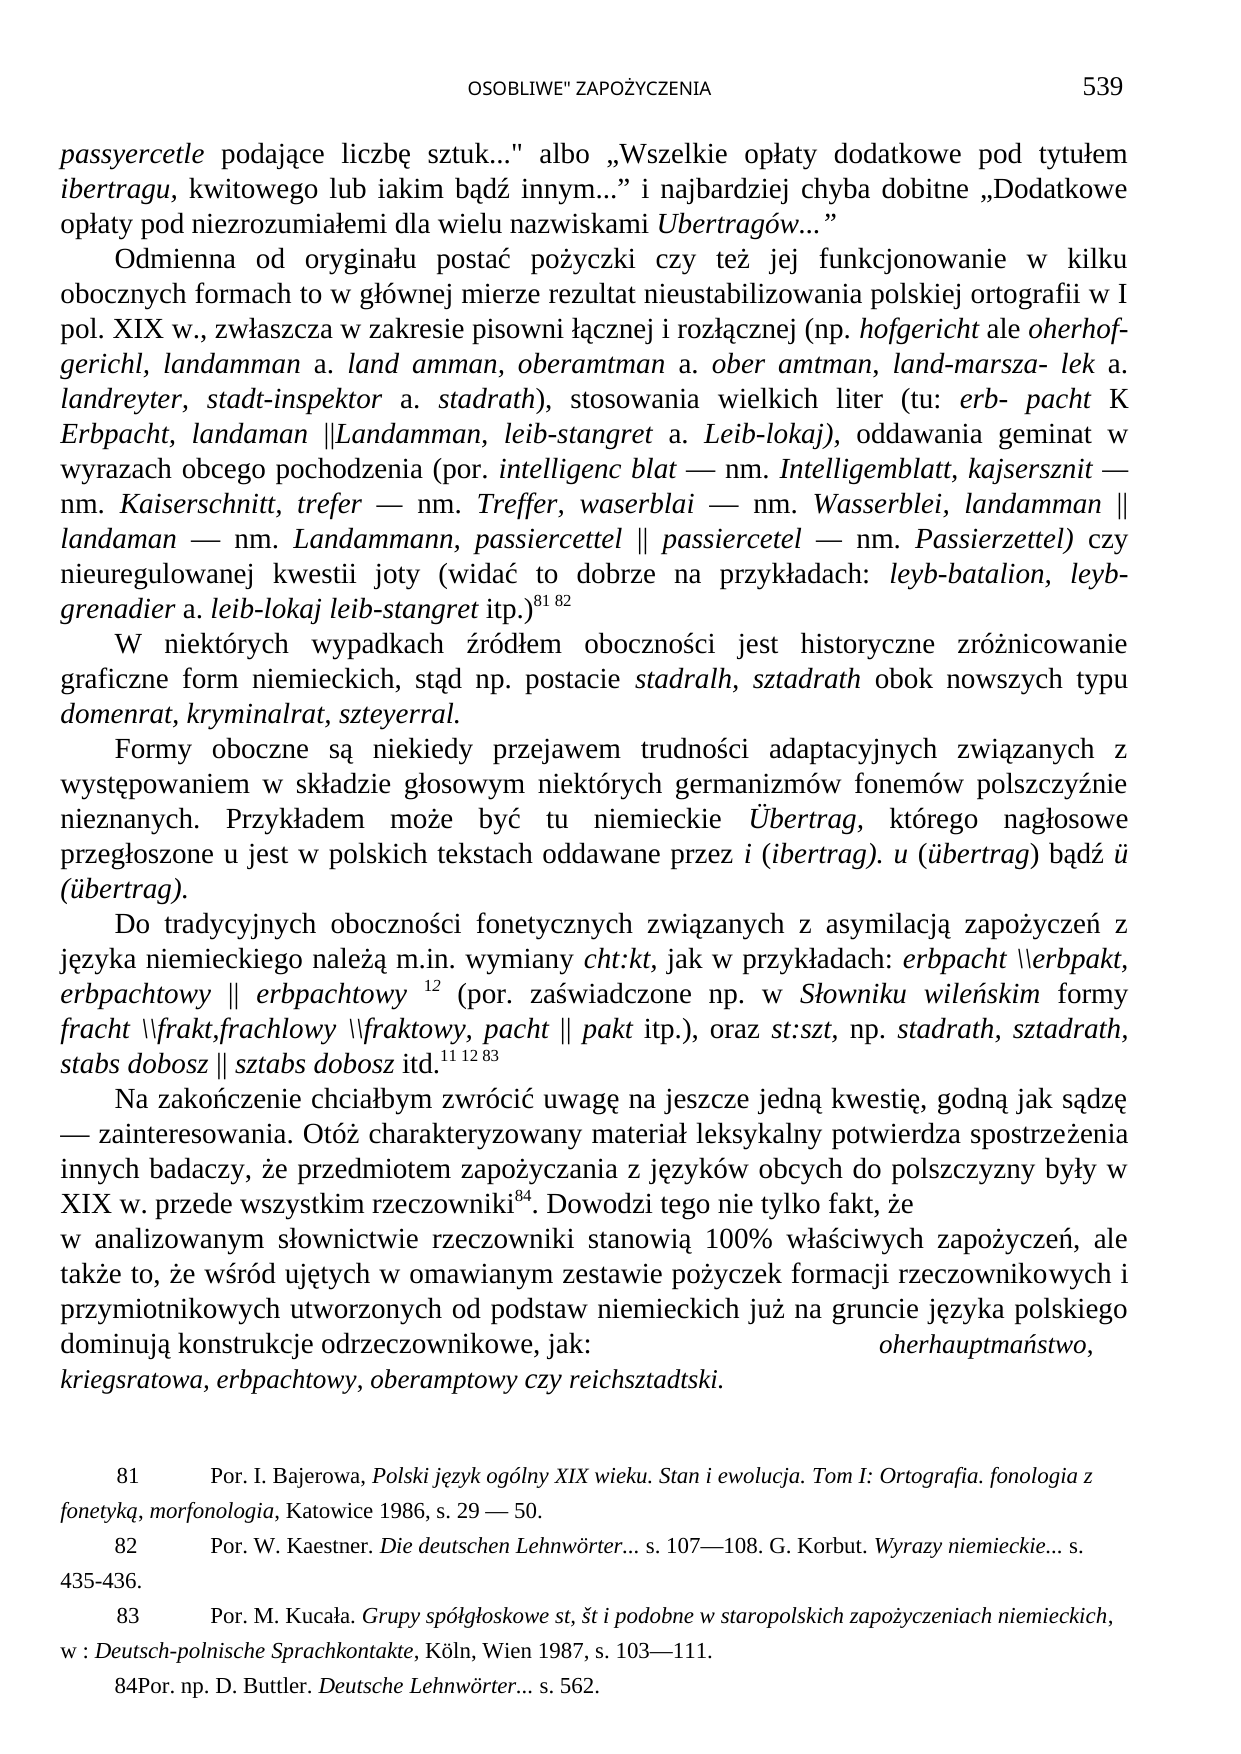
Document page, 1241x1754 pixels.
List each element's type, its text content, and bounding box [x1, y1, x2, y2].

text w analizowanym słownictwie rzeczowniki stanowią 100% właściwych zapożyczeń, ale także to, że wśród ujętych w omawianym zestawie pożyczek formacji rzeczownikowych i przymiotnikowych utworzonych od podstaw niemieckich już na gruncie języka polskiego dominują konstrukcje odrzeczownikowe, jak: oherhauptmaństwo, [60, 1221, 1128, 1361]
text Do tradycyjnych oboczności fonetycznych związanych z asymilacją zapożyczeń z języka niemieckiego należą m.in. wymiany cht:kt, jak w przykładach: erbpacht \\erbpakt, erbpachtowy || erbpachtowy 12 (por. zaświadczone np. w Słowniku wileńskim formy fracht \\frakt,frachlowy \\fraktowy, pacht || pakt itp.), oraz st:szt, np. stadrath, sztadrath, stabs dobosz || sztabs dobosz itd.11 12 [60, 906, 1128, 1081]
text Na zakończenie chciałbym zwrócić uwagę na jeszcze jedną kwestię, godną jak sądzę — zainteresowania. Otóż charakteryzowany materiał leksykalny potwierdza spostrzeżenia innych badaczy, że przedmiotem zapożyczania z języków obcych do polszczyzny były w XIX w. przede wszystkim rzeczowniki. Dowodzi tego nie tylko fakt, że [60, 1081, 1128, 1221]
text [60, 136, 1128, 241]
text Odmienna od oryginału postać pożyczki czy też jej funkcjonowanie w kilku obocznych formach to w głównej mierze rezultat nieustabilizowania polskiej ortografii w I pol. XIX w., zwłaszcza w zakresie pisowni łącznej i rozłącznej (np. hofgericht ale oherhof-gerichl, landamman a. land amman, oberamtman a. ober amtman, land-marsza- lek a. landreyter, stadt-inspektor a. stadrath), stosowania wielkich liter (tu: erb- pacht К Erbpacht, landaman ||Landamman, leib-stangret a. Leib-lokaj), oddawania geminat w wyrazach obcego pochodzenia (por. intelligenc blat — nm. Intelligemblatt, kajsersznit — nm. Kaiserschnitt, trefer — nm. Treffer, waserblai — nm. Wasserblei, landamman || landaman — nm. Landammann, passiercettel || passiercetel — nm. Passierzettel) czy nieuregulowanej kwestii joty (widać to dobrze na przykładach: leyb-batalion, leyb-grenadier a. leib-lokaj leib-stangret itp.) [60, 241, 1128, 626]
text kriegsratowa, erbpachtowy, oberamptowy czy reichsztadtski. [60, 1361, 1128, 1396]
text Formy oboczne są niekiedy przejawem trudności adaptacyjnych związanych z występowaniem w składzie głosowym niektórych germanizmów fonemów polszczyźnie nieznanych. Przykładem może być tu niemieckie Übertrag, którego nagłosowe przegłoszone u jest w polskich tekstach oddawane przez i (ibertrag). u (übertrag) bądź ü (übertrag). [60, 731, 1128, 906]
text W niektórych wypadkach źródłem oboczności jest historyczne zróżnicowanie graficzne form niemieckich, stąd np. postacie stadralh, sztadrath obok nowszych typu domenrat, kryminalrat, szteyerral. [60, 626, 1128, 731]
